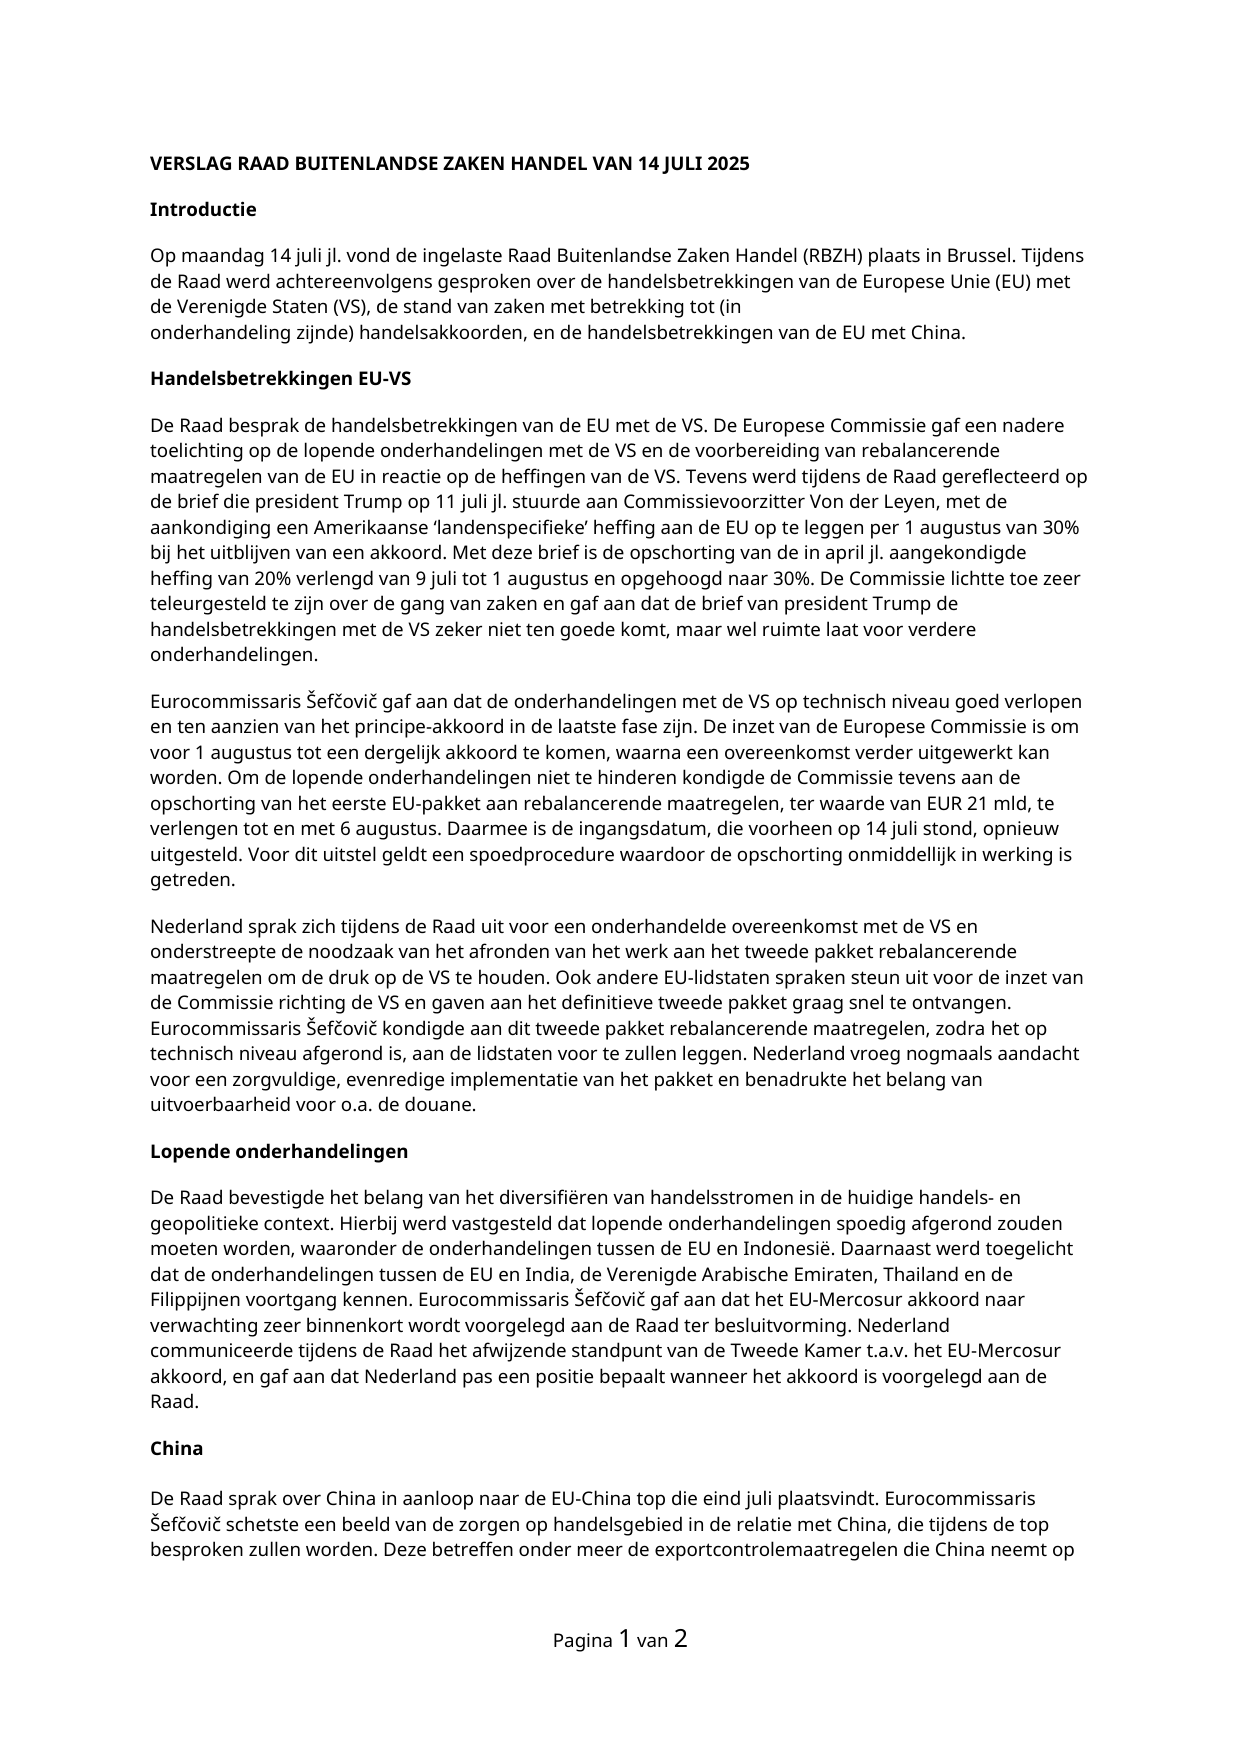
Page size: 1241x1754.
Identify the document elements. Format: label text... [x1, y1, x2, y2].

text Lopende onderhandelingen [150, 1138, 1090, 1163]
text China [150, 1435, 1090, 1460]
text Introductie [150, 196, 1090, 222]
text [150, 1485, 1090, 1562]
text De Raad besprak de handelsbetrekkingen van de EU met de VS. De Europese Commissie gaf een nadere toelichting op de lopende onderhandelingen met de VS en de voorbereiding van rebalancerende maatregelen van de EU in reactie op de heffingen van de VS. Tevens werd tijdens de Raad gereflecteerd op de brief die president Trump op 11 juli jl. stuurde aan Commissievoorzitter Von der Leyen, met de aankondiging een Amerikaanse ‘landenspecifieke’ heffing aan de EU op te leggen per 1 augustus van 30% bij het uitblijven van een akkoord. Met deze brief is de opschorting van de in april jl. aangekondigde heffing van 20% verlengd van 9 juli tot 1 augustus en opgehoogd naar 30%. De Commissie lichtte toe zeer teleurgesteld te zijn over de gang van zaken en gaf aan dat de brief van president Trump de handelsbetrekkingen met de VS zeker niet ten goede komt, maar wel ruimte laat voor verdere onderhandelingen. [150, 412, 1090, 667]
text onderhandeling zijnde) handelsakkoorden, en de handelsbetrekkingen van de EU met China. [150, 319, 1090, 345]
text VERSLAG RAAD BUITENLANDSE ZAKEN HANDEL VAN 14 JULI 2025 [150, 150, 1090, 176]
text De Raad bevestigde het belang van het diversifiëren van handelsstromen in de huidige handels- en geopolitieke context. Hierbij werd vastgesteld dat lopende onderhandelingen spoedig afgerond zouden moeten worden, waaronder de onderhandelingen tussen de EU en Indonesië. Daarnaast werd toegelicht dat de onderhandelingen tussen de EU en India, de Verenigde Arabische Emiraten, Thailand en de Filippijnen voortgang kennen. Eurocommissaris Šefčovič gaf aan dat het EU-Mercosur akkoord naar verwachting zeer binnenkort wordt voorgelegd aan de Raad ter besluitvorming. Nederland communiceerde tijdens de Raad het afwijzende standpunt van de Tweede Kamer t.a.v. het EU-Mercosur akkoord, en gaf aan dat Nederland pas een positie bepaalt wanneer het akkoord is voorgelegd aan de Raad. [150, 1184, 1090, 1414]
text Eurocommissaris Šefčovič gaf aan dat de onderhandelingen met de VS op technisch niveau goed verlopen en ten aanzien van het principe-akkoord in de laatste fase zijn. De inzet van de Europese Commissie is om voor 1 augustus tot een dergelijk akkoord te komen, waarna een overeenkomst verder uitgewerkt kan worden. Om de lopende onderhandelingen niet te hinderen kondigde de Commissie tevens aan de opschorting van het eerste EU-pakket aan rebalancerende maatregelen, ter waarde van EUR 21 mld, te verlengen tot en met 6 augustus. Daarmee is de ingangsdatum, die voorheen op 14 juli stond, opnieuw uitgesteld. Voor dit uitstel geldt een spoedprocedure waardoor de opschorting onmiddellijk in werking is getreden. [150, 688, 1090, 892]
text Op maandag 14 juli jl. vond de ingelaste Raad Buitenlandse Zaken Handel (RBZH) plaats in Brussel. Tijdens de Raad werd achtereenvolgens gesproken over de handelsbetrekkingen van de Europese Unie (EU) met de Verenigde Staten (VS), de stand van zaken met betrekking tot (in [150, 243, 1090, 319]
text Handelsbetrekkingen EU-VS [150, 366, 1090, 391]
text Nederland sprak zich tijdens de Raad uit voor een onderhandelde overeenkomst met de VS en onderstreepte de noodzaak van het afronden van het werk aan het tweede pakket rebalancerende maatregelen om de druk op de VS te houden. Ook andere EU-lidstaten spraken steun uit voor de inzet van de Commissie richting de VS en gaven aan het definitieve tweede pakket graag snel te ontvangen. Eurocommissaris Šefčovič kondigde aan dit tweede pakket rebalancerende maatregelen, zodra het op technisch niveau afgerond is, aan de lidstaten voor te zullen leggen. Nederland vroeg nogmaals aandacht voor een zorgvuldige, evenredige implementatie van het pakket en benadrukte het belang van uitvoerbaarheid voor o.a. de douane. [150, 913, 1090, 1117]
